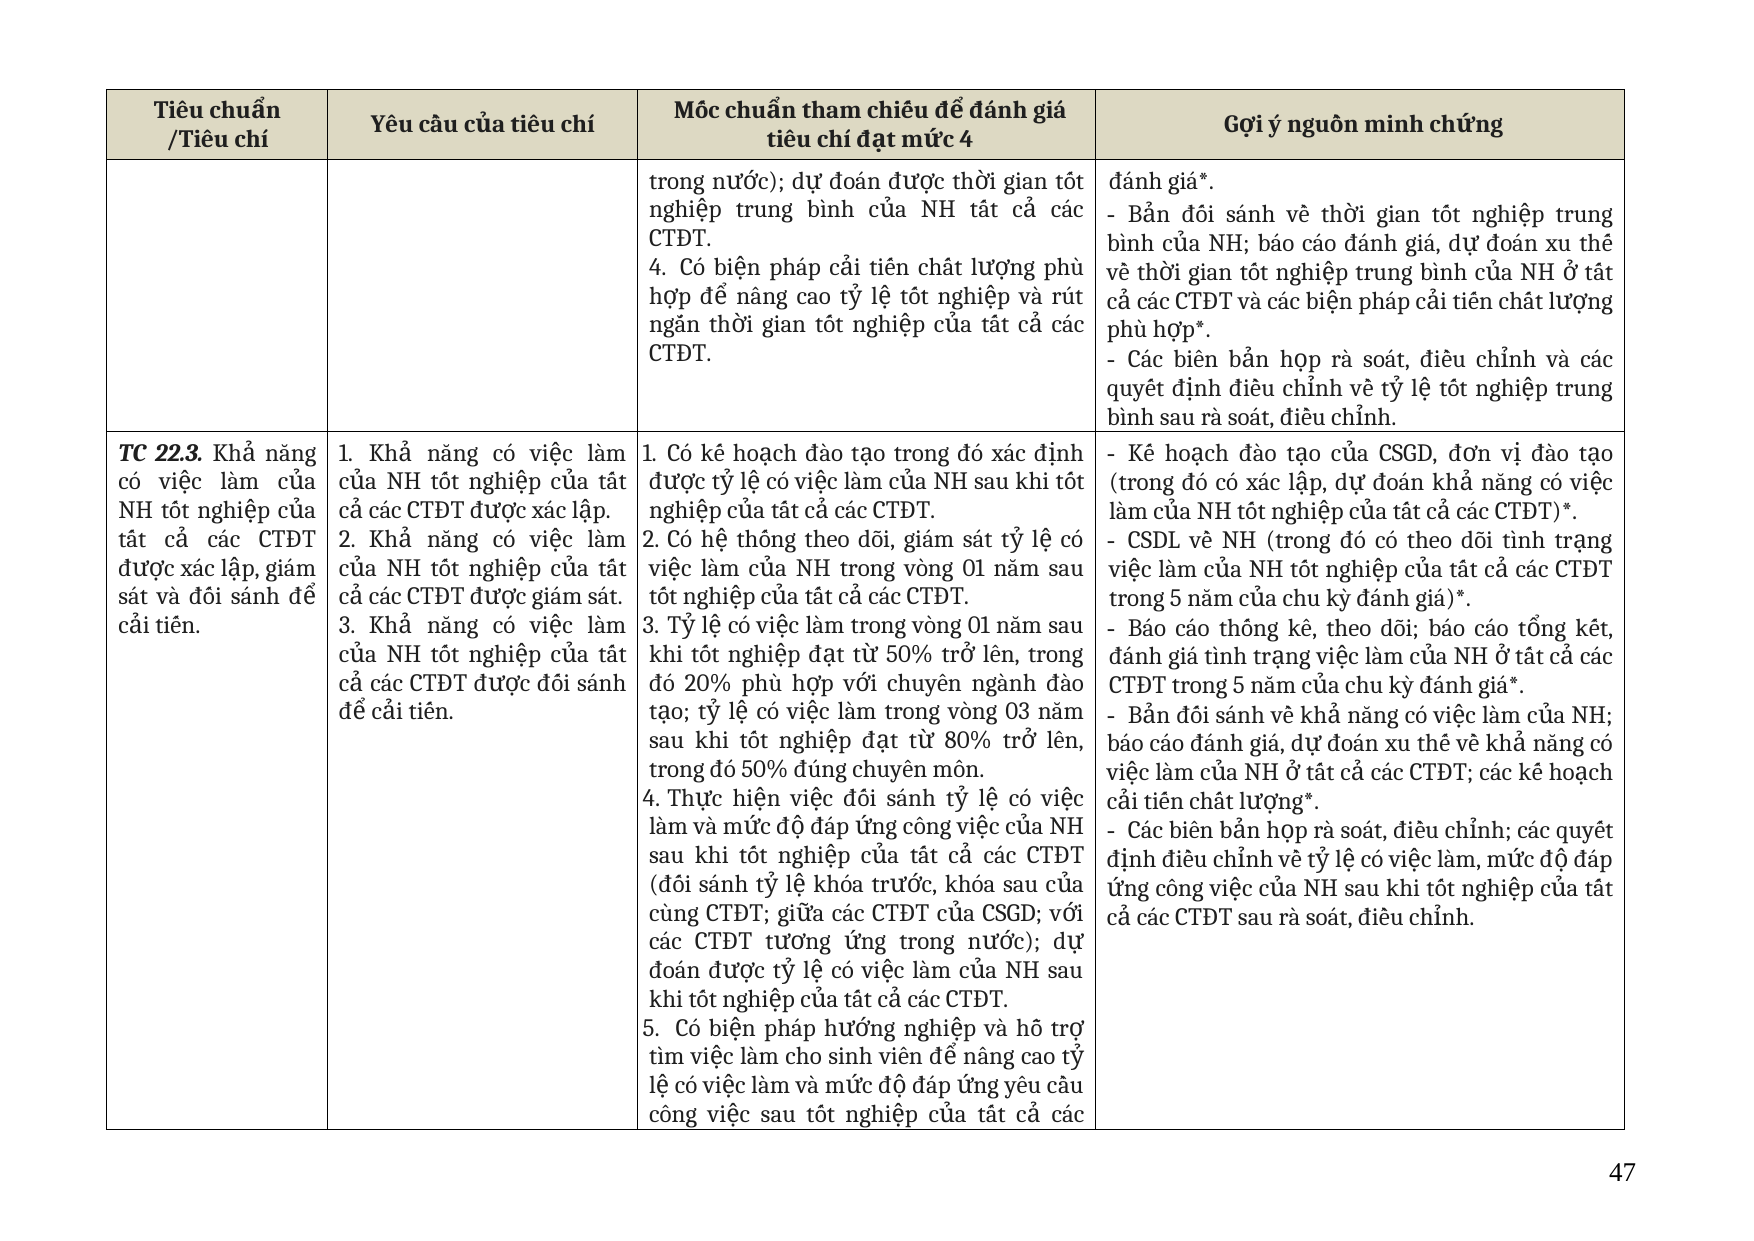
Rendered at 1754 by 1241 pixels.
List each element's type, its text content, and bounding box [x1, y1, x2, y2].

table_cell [1096, 432, 1624, 1128]
table_header Gợi ý nguồn minh chứng [1096, 90, 1624, 159]
table_header Tiêu chuẩn /Tiêu chí [107, 90, 327, 159]
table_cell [638, 160, 1095, 431]
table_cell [328, 432, 637, 1128]
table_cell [107, 160, 327, 431]
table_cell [107, 432, 327, 1128]
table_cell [328, 160, 637, 431]
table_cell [1096, 160, 1624, 431]
table_header Yêu cầu của tiêu chí [328, 90, 637, 159]
table_header Mốc chuẩn tham chiếu để đánh giá tiêu chí đạt mức 4 [638, 90, 1095, 159]
